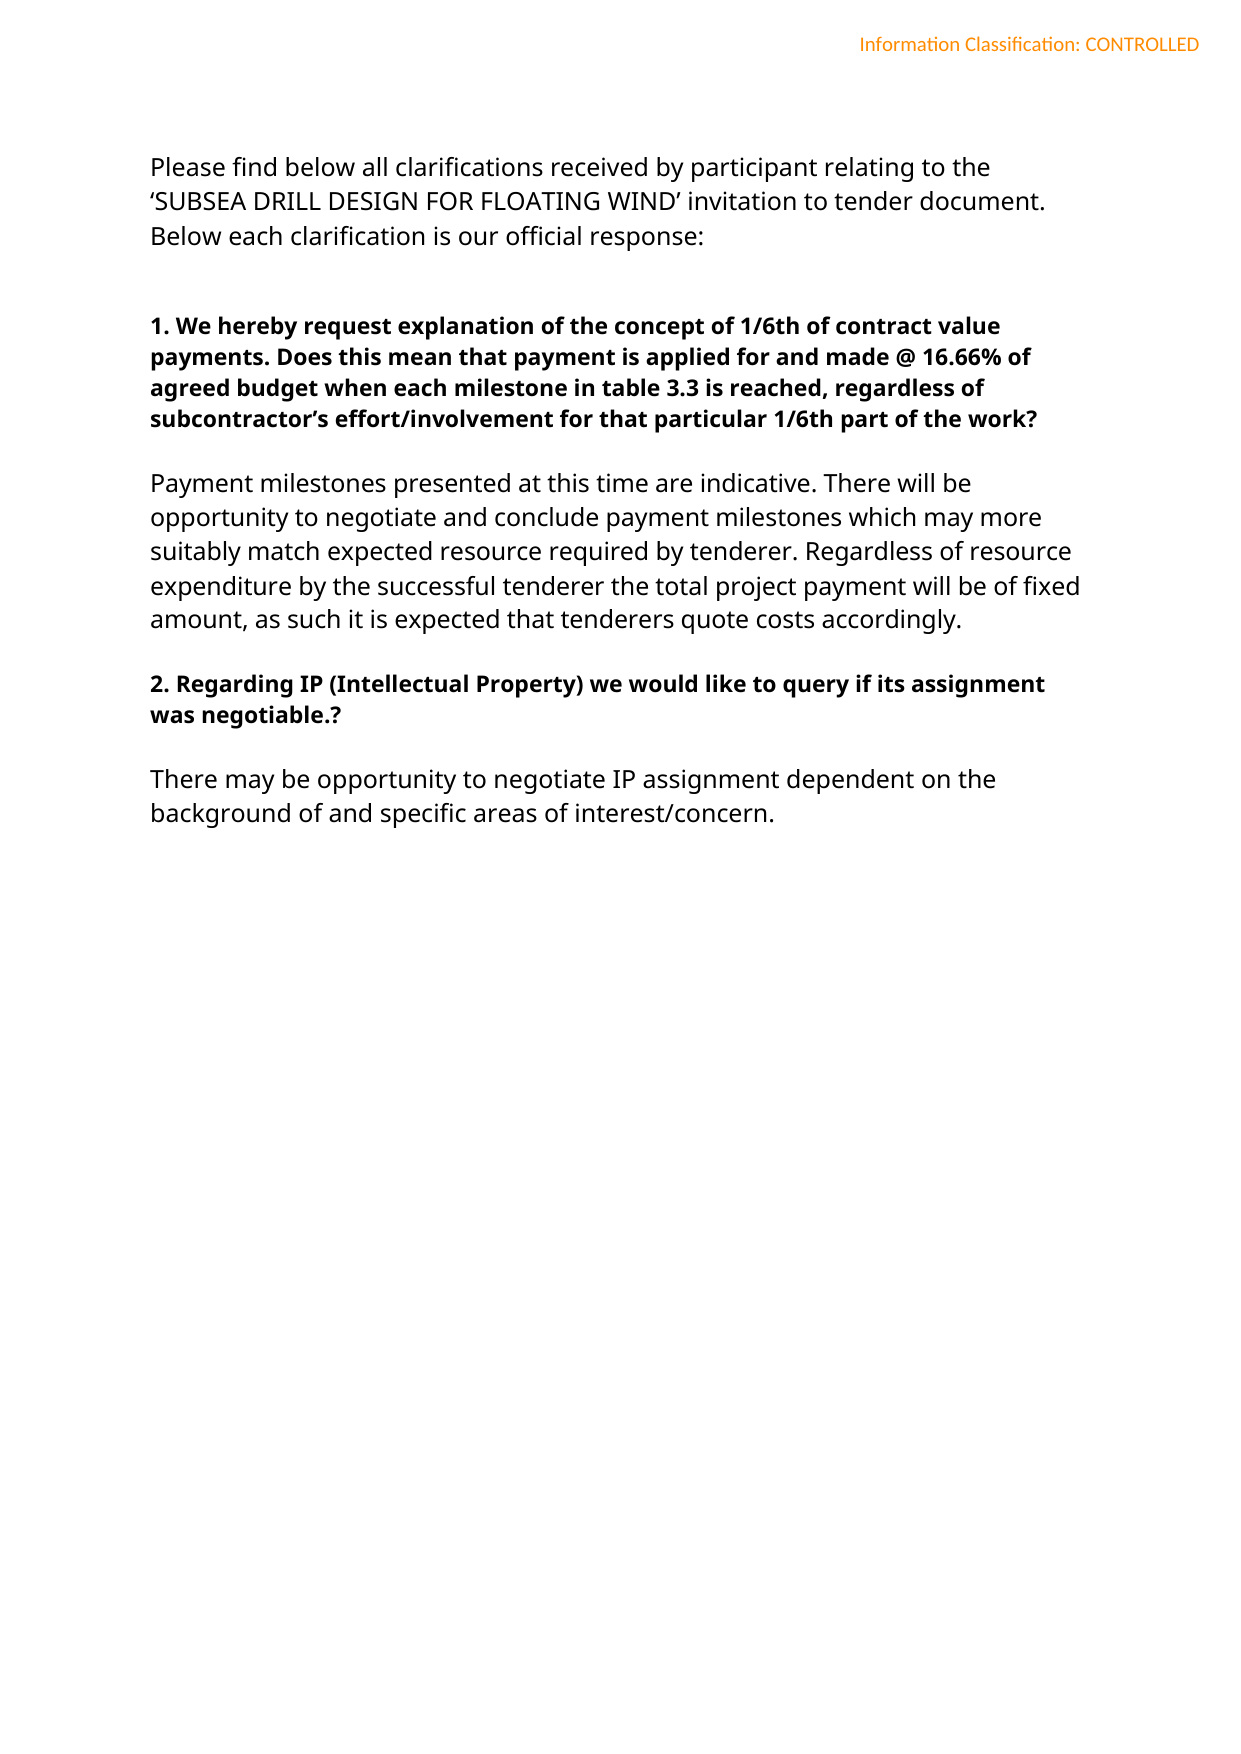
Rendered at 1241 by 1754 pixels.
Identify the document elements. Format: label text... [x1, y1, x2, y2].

text Please find below all clarifications received by participant relating to the ‘SUBSEA DRILL DESIGN FOR FLOATING WIND’ invitation to tender document. Below each clarification is our official response: [150, 150, 1090, 252]
text 2. Regarding IP (Intellectual Property) we would like to query if its assignment was negotiable.? [150, 667, 1090, 730]
subtitle 1. We hereby request explanation of the concept of 1/6th of contract value payments. Does this mean that payment is applied for and made @ 16.66% of agreed budget when each milestone in table 3.3 is reached, regardless of subcontractor’s effort/involvement for that particular 1/6th part of the work? [150, 310, 1090, 435]
text There may be opportunity to negotiate IP assignment dependent on the background of and specific areas of interest/concern. [150, 761, 1090, 829]
text Payment milestones presented at this time are indicative. There will be opportunity to negotiate and conclude payment milestones which may more suitably match expected resource required by tenderer. Regardless of resource expenditure by the successful tenderer the total project payment will be of fixed amount, as such it is expected that tenderers quote costs accordingly. [150, 466, 1090, 636]
